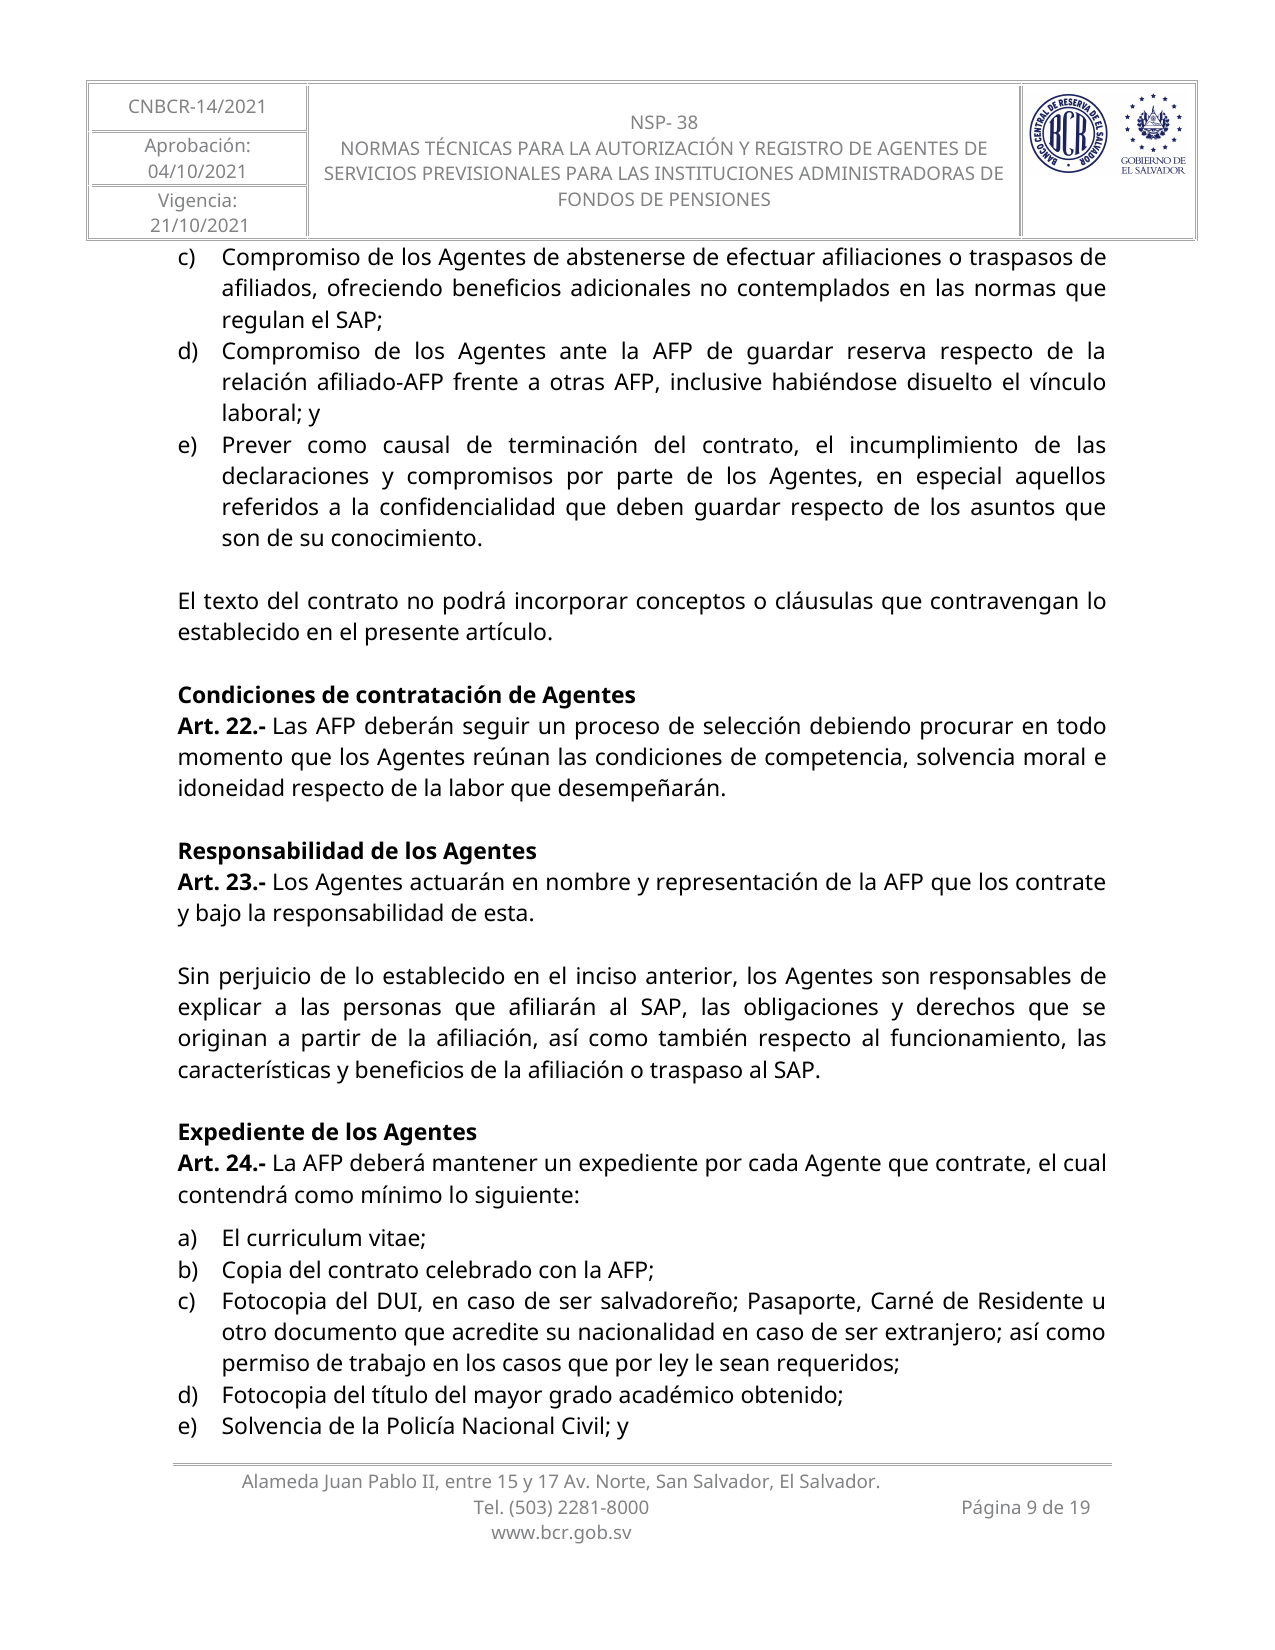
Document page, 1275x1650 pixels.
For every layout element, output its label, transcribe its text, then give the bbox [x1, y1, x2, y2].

list Fotocopia del título del mayor grado académico obtenido; [177, 1378, 1107, 1410]
list Solvencia de la Policía Nacional Civil; y [177, 1410, 1107, 1441]
list Fotocopia del DUI, en caso de ser salvadoreño; Pasaporte, Carné de Residente u otro documento que acredite su nacionalidad en caso de ser extranjero; así como permiso de trabajo en los casos que por ley le sean requeridos; [177, 1285, 1107, 1378]
text Expediente de los Agentes [177, 1116, 1107, 1147]
text Sin perjuicio de lo establecido en el inciso anterior, los Agentes son responsables de explicar a las personas que afiliarán al SAP, las obligaciones y derechos que se originan a partir de la afiliación, así como también respecto al funcionamiento, las características y beneficios de la afiliación o traspaso al SAP. [177, 960, 1107, 1085]
list El curriculum vitae; [177, 1222, 1107, 1253]
picture [1024, 91, 1189, 176]
list Compromiso de los Agentes ante la AFP de guardar reserva respecto de la relación afiliado-AFP frente a otras AFP, inclusive habiéndose disuelto el vínculo laboral; y [177, 335, 1107, 428]
text El texto del contrato no podrá incorporar conceptos o cláusulas que contravengan lo establecido en el presente artículo. [177, 585, 1107, 647]
list Copia del contrato celebrado con la AFP; [177, 1253, 1107, 1285]
list Los Agentes actuarán en nombre y representación de la AFP que los contrate y bajo la responsabilidad de esta. [177, 866, 1107, 928]
list La AFP deberá mantener un expediente por cada Agente que contrate, el cual contendrá como mínimo lo siguiente: [177, 1147, 1107, 1210]
list Compromiso de los Agentes de abstenerse de efectuar afiliaciones o traspasos de afiliados, ofreciendo beneficios adicionales no contemplados en las normas que regulan el SAP; [177, 148, 1107, 238]
list Prever como causal de terminación del contrato, el incumplimiento de las declaraciones y compromisos por parte de los Agentes, en especial aquellos referidos a la confidencialidad que deben guardar respecto de los asuntos que son de su conocimiento. [177, 428, 1107, 553]
list Las AFP deberán seguir un proceso de selección debiendo procurar en todo momento que los Agentes reúnan las condiciones de competencia, solvencia moral e idoneidad respecto de la labor que desempeñarán. [177, 710, 1107, 803]
text Condiciones de contratación de Agentes [177, 678, 1107, 710]
text Responsabilidad de los Agentes [177, 835, 1107, 866]
list Compromiso de los Agentes de abstenerse de efectuar afiliaciones o traspasos de afiliados, ofreciendo beneficios adicionales no contemplados en las normas que regulan el SAP; [177, 241, 1107, 335]
